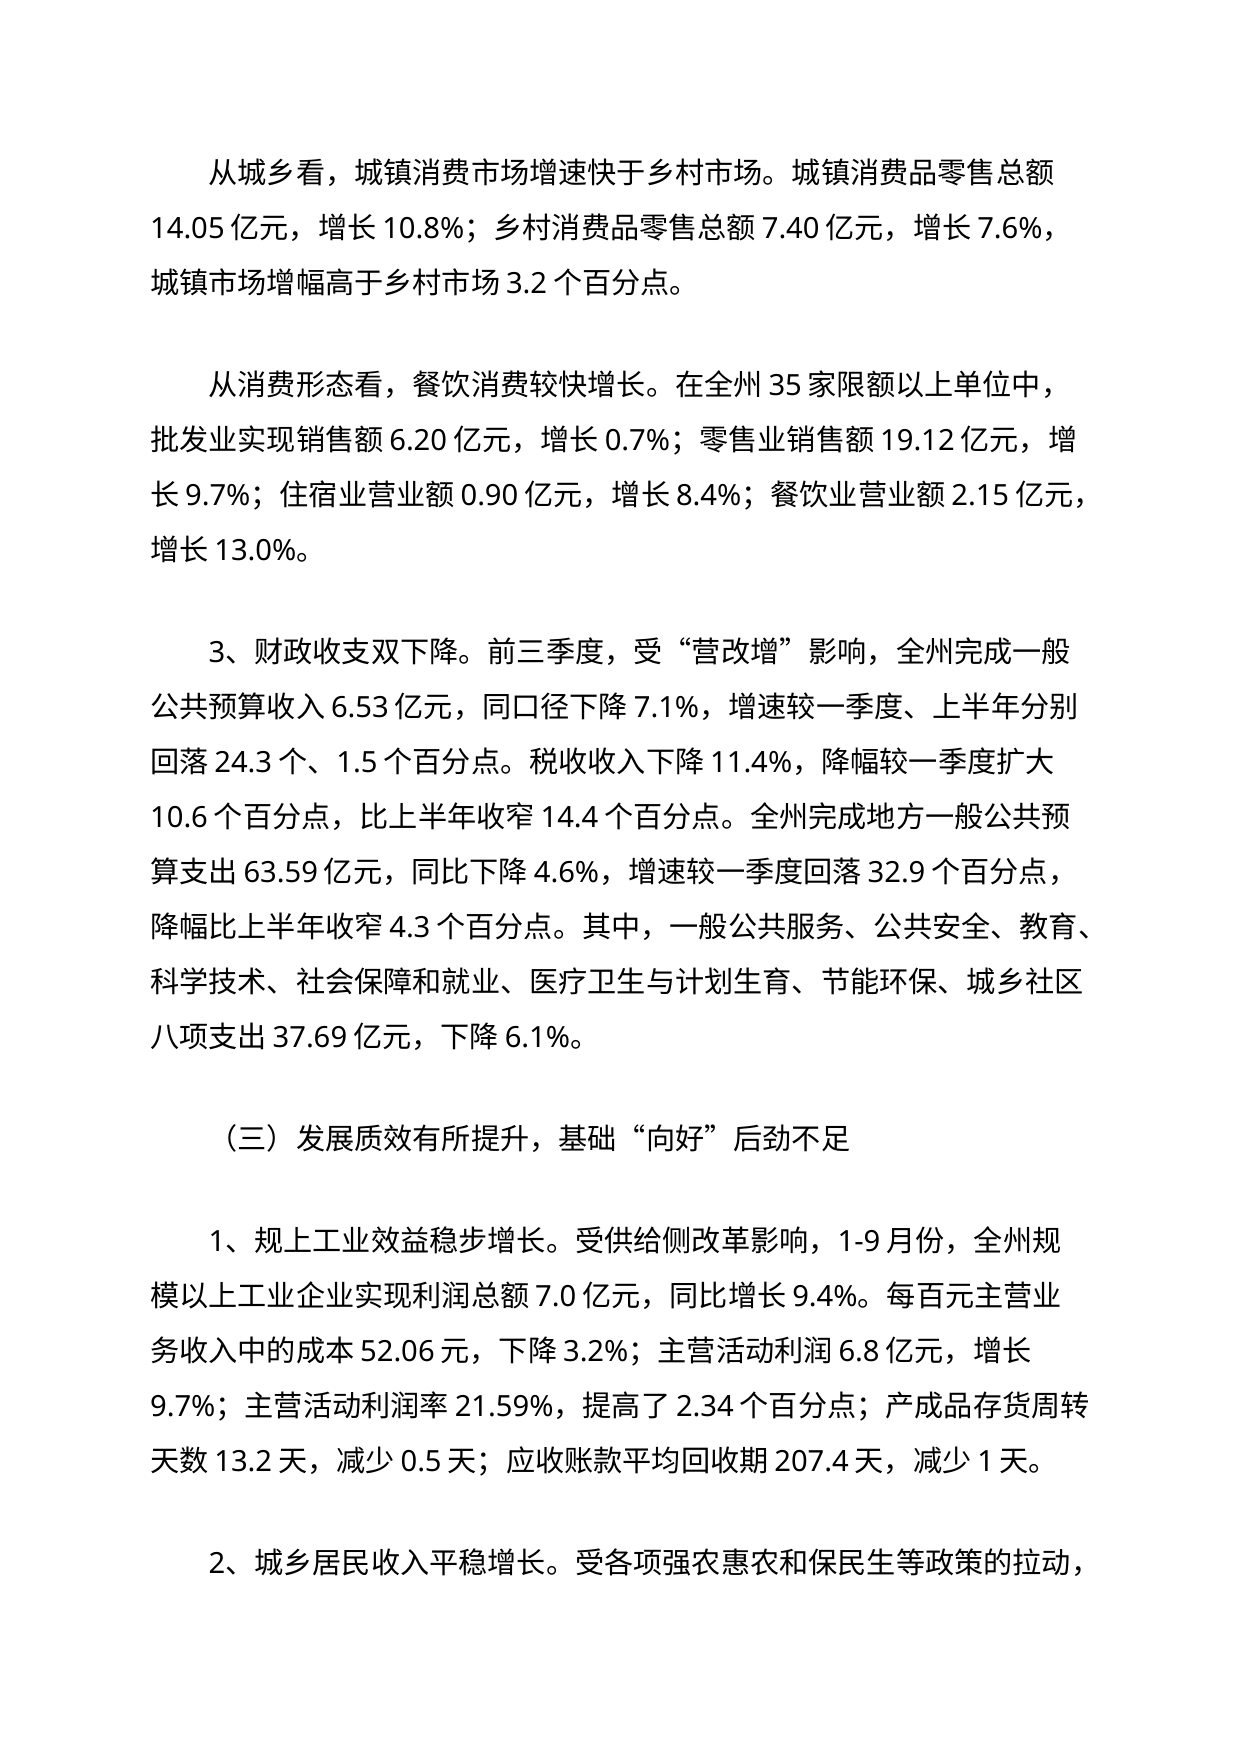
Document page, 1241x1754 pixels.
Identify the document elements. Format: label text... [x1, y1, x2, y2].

text 从城乡看，城镇消费市场增速快于乡村市场。城镇消费品零售总额14.05亿元，增长10.8%；乡村消费品零售总额7.40亿元，增长7.6%，城镇市场增幅高于乡村市场3.2个百分点。 [150, 150, 1090, 302]
text 1、规上工业效益稳步增长。受供给侧改革影响，1-9月份，全州规模以上工业企业实现利润总额7.0亿元，同比增长9.4%。每百元主营业务收入中的成本52.06元，下降3.2%；主营活动利润6.8亿元，增长9.7%；主营活动利润率21.59%，提高了2.34个百分点；产成品存货周转天数13.2天，减少0.5天；应收账款平均回收期207.4天，减少1天。 [150, 1217, 1090, 1480]
text 从消费形态看，餐饮消费较快增长。在全州35家限额以上单位中，批发业实现销售额6.20亿元，增长0.7%；零售业销售额19.12亿元，增长9.7%；住宿业营业额0.90亿元，增长8.4%；餐饮业营业额2.15亿元，增长13.0%。 [150, 362, 1090, 569]
text （三）发展质效有所提升，基础“向好”后劲不足 [150, 1116, 1090, 1158]
text 3、财政收支双下降。前三季度，受“营改增”影响，全州完成一般公共预算收入6.53亿元，同口径下降7.1%，增速较一季度、上半年分别回落24.3个、1.5个百分点。税收收入下降11.4%，降幅较一季度扩大10.6个百分点，比上半年收窄14.4个百分点。全州完成地方一般公共预算支出63.59亿元，同比下降4.6%，增速较一季度回落32.9个百分点，降幅比上半年收窄4.3个百分点。其中，一般公共服务、公共安全、教育、科学技术、社会保障和就业、医疗卫生与计划生育、节能环保、城乡社区八项支出37.69亿元，下降6.1%。 [150, 629, 1090, 1056]
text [150, 1539, 1090, 1582]
